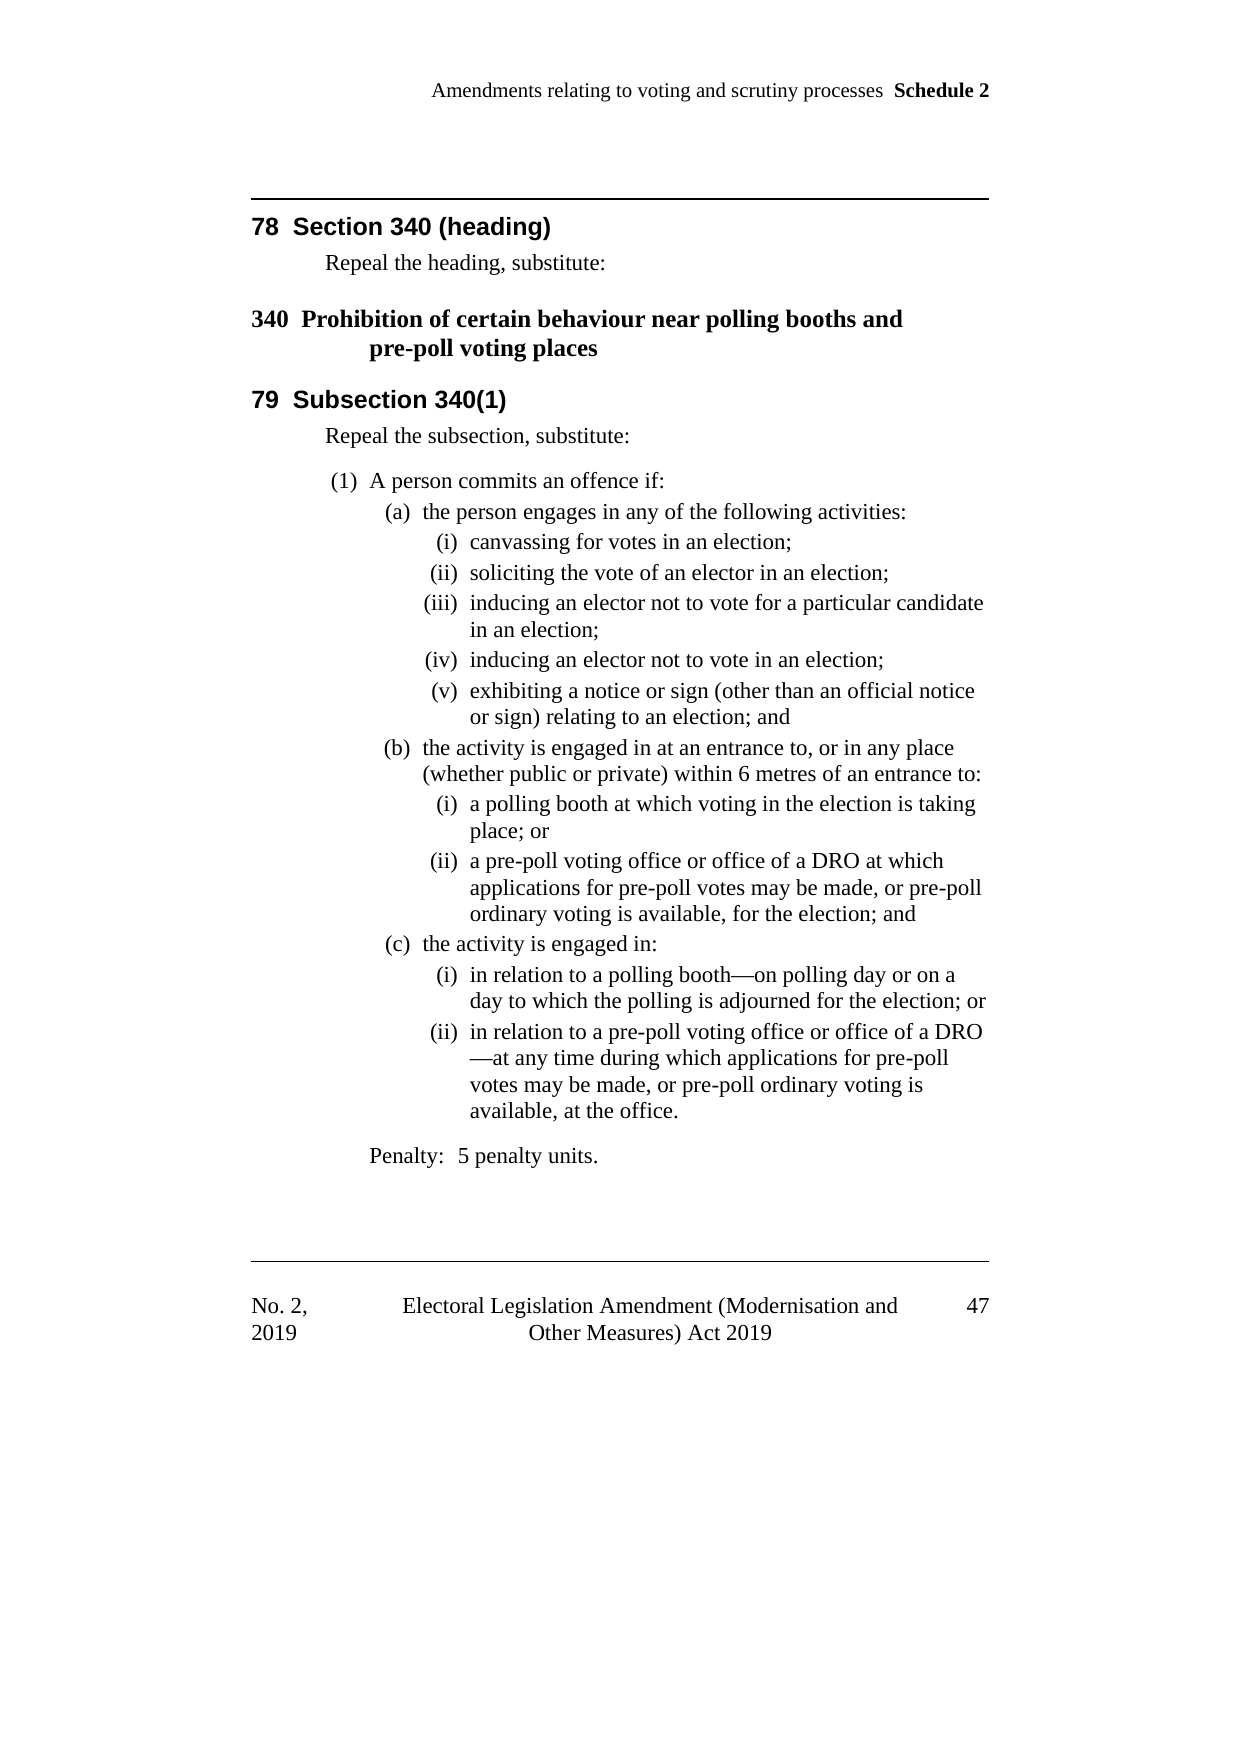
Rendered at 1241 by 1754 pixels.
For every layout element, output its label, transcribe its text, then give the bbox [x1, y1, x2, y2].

text (ii) in relation to a pre-poll voting office or office of a DRO—at any time during which applications for pre-poll votes may be made, or pre-poll ordinary voting is available, at the office. [251, 1018, 989, 1123]
text 78 Section 340 (heading) [251, 212, 989, 241]
text (ii) soliciting the vote of an elector in an election; [251, 559, 989, 585]
text (ii) a pre-poll voting office or office of a DRO at which applications for pre-poll votes may be made, or pre-poll ordinary voting is available, for the election; and [251, 847, 989, 926]
text (c) the activity is engaged in: [251, 931, 989, 957]
text (i) a polling booth at which voting in the election is taking place; or [251, 790, 989, 843]
text Repeal the subsection, substitute: [325, 422, 989, 448]
text 340 Prohibition of certain behaviour near polling booths and pre-poll voting places [251, 304, 989, 362]
text (iv) inducing an elector not to vote in an election; [251, 646, 989, 672]
text 79 Subsection 340(1) [251, 385, 989, 414]
text (a) the person engages in any of the following activities: [251, 498, 989, 524]
text (v) exhibiting a notice or sign (other than an official notice or sign) relating to an election; and [251, 677, 989, 729]
text Penalty: 5 penalty units. [369, 1142, 989, 1168]
text (i) in relation to a polling booth—on polling day or on a day to which the polling is adjourned for the election; or [251, 961, 989, 1014]
text (i) canvassing for votes in an election; [251, 528, 989, 554]
text Repeal the heading, substitute: [325, 249, 989, 275]
text (iii) inducing an elector not to vote for a particular candidate in an election; [251, 589, 989, 642]
text (1) A person commits an offence if: [251, 467, 989, 493]
text (b) the activity is engaged in at an entrance to, or in any place (whether public or private) within 6 metres of an entrance to: [251, 733, 989, 786]
